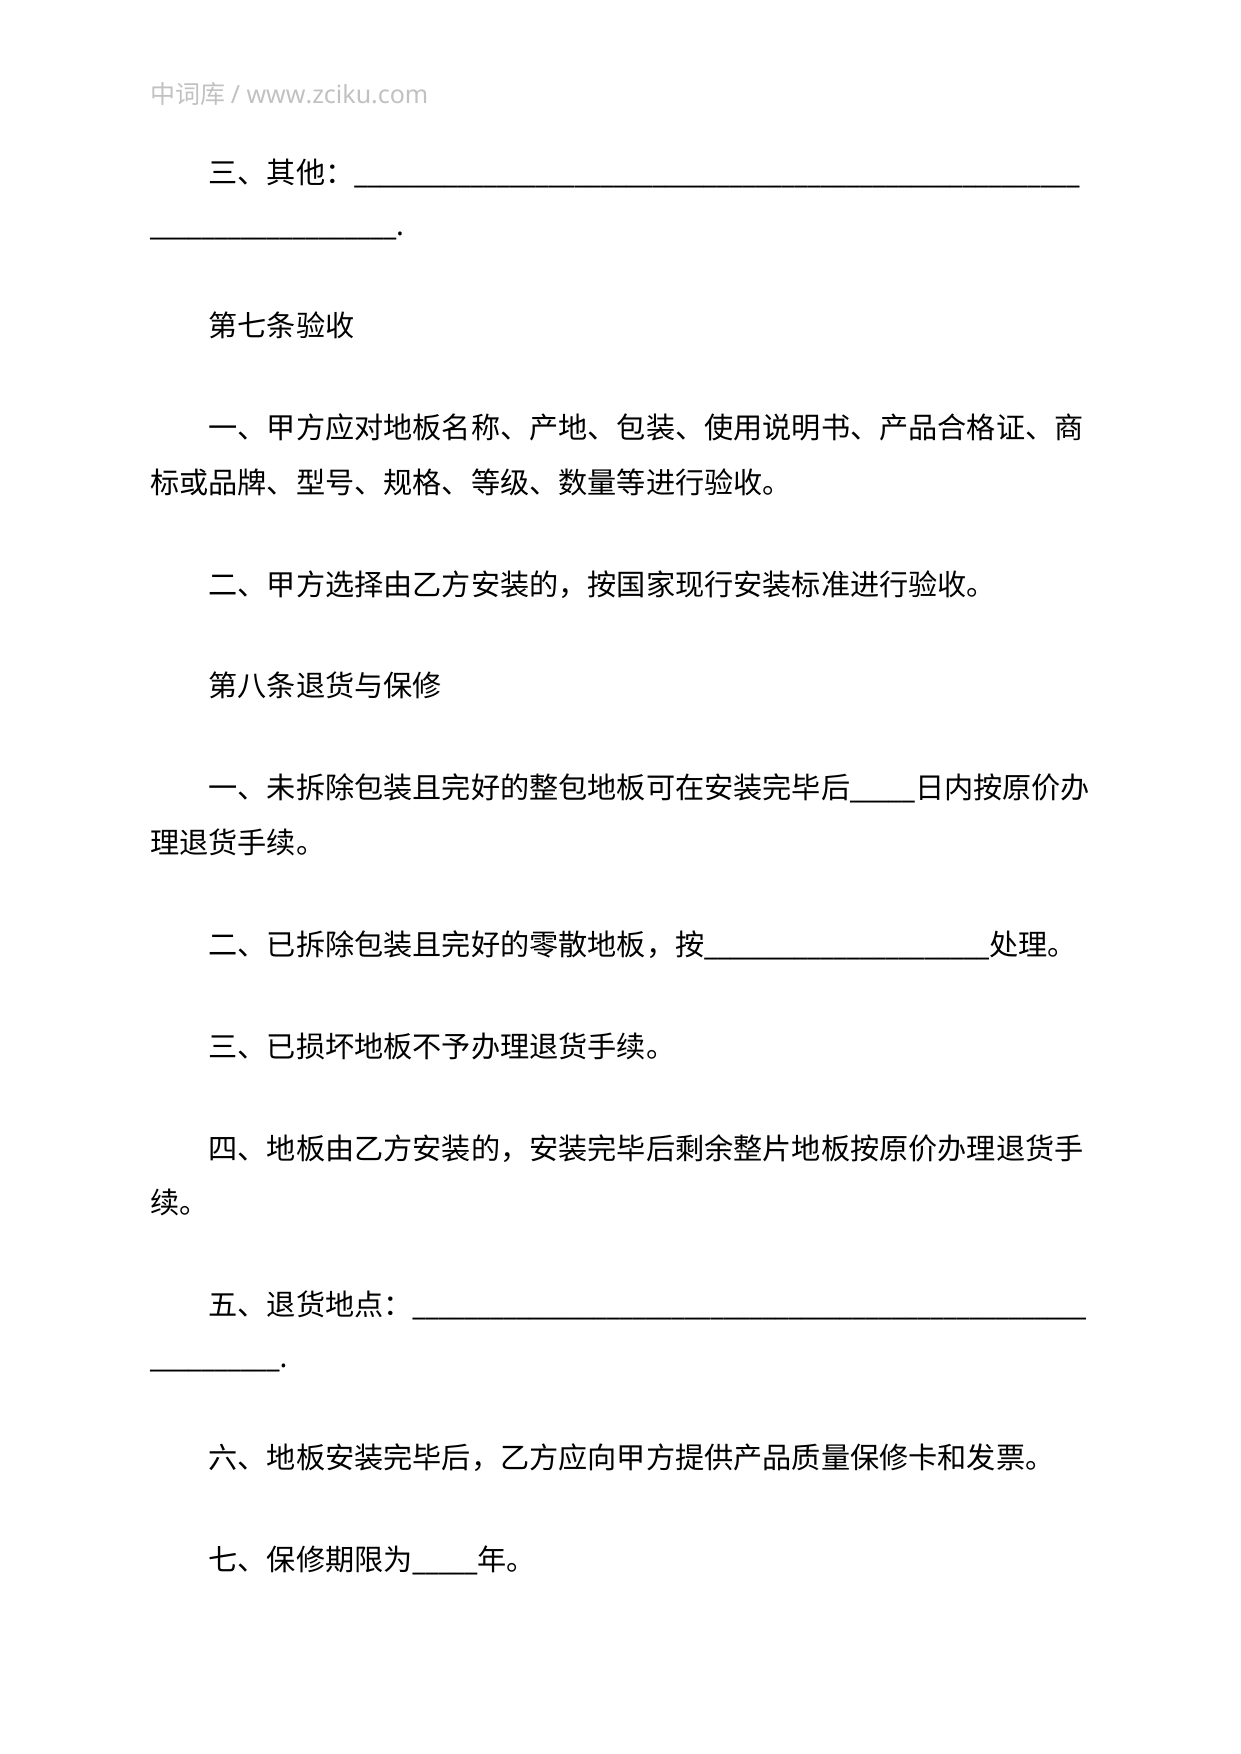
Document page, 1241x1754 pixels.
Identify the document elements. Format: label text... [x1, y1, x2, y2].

text 一、未拆除包装且完好的整包地板可在安装完毕后_____日内按原价办理退货手续。 [150, 765, 1090, 862]
text 三、其他：___________________________________________________________________________. [150, 150, 1090, 244]
text 第七条验收 [150, 303, 1090, 345]
text 七、保修期限为_____年。 [150, 1536, 1090, 1579]
text 二、甲方选择由乙方安装的，按国家现行安装标准进行验收。 [150, 561, 1090, 603]
text 四、地板由乙方安装的，安装完毕后剩余整片地板按原价办理退货手续。 [150, 1125, 1090, 1222]
text 二、已拆除包装且完好的零散地板，按______________________处理。 [150, 921, 1090, 964]
text 一、甲方应对地板名称、产地、包装、使用说明书、产品合格证、商标或品牌、型号、规格、等级、数量等进行验收。 [150, 404, 1090, 502]
text 第八条退货与保修 [150, 663, 1090, 705]
text 三、已损坏地板不予办理退货手续。 [150, 1023, 1090, 1066]
text 六、地板安装完毕后，乙方应向甲方提供产品质量保修卡和发票。 [150, 1434, 1090, 1477]
text 五、退货地点：______________________________________________________________. [150, 1282, 1090, 1376]
